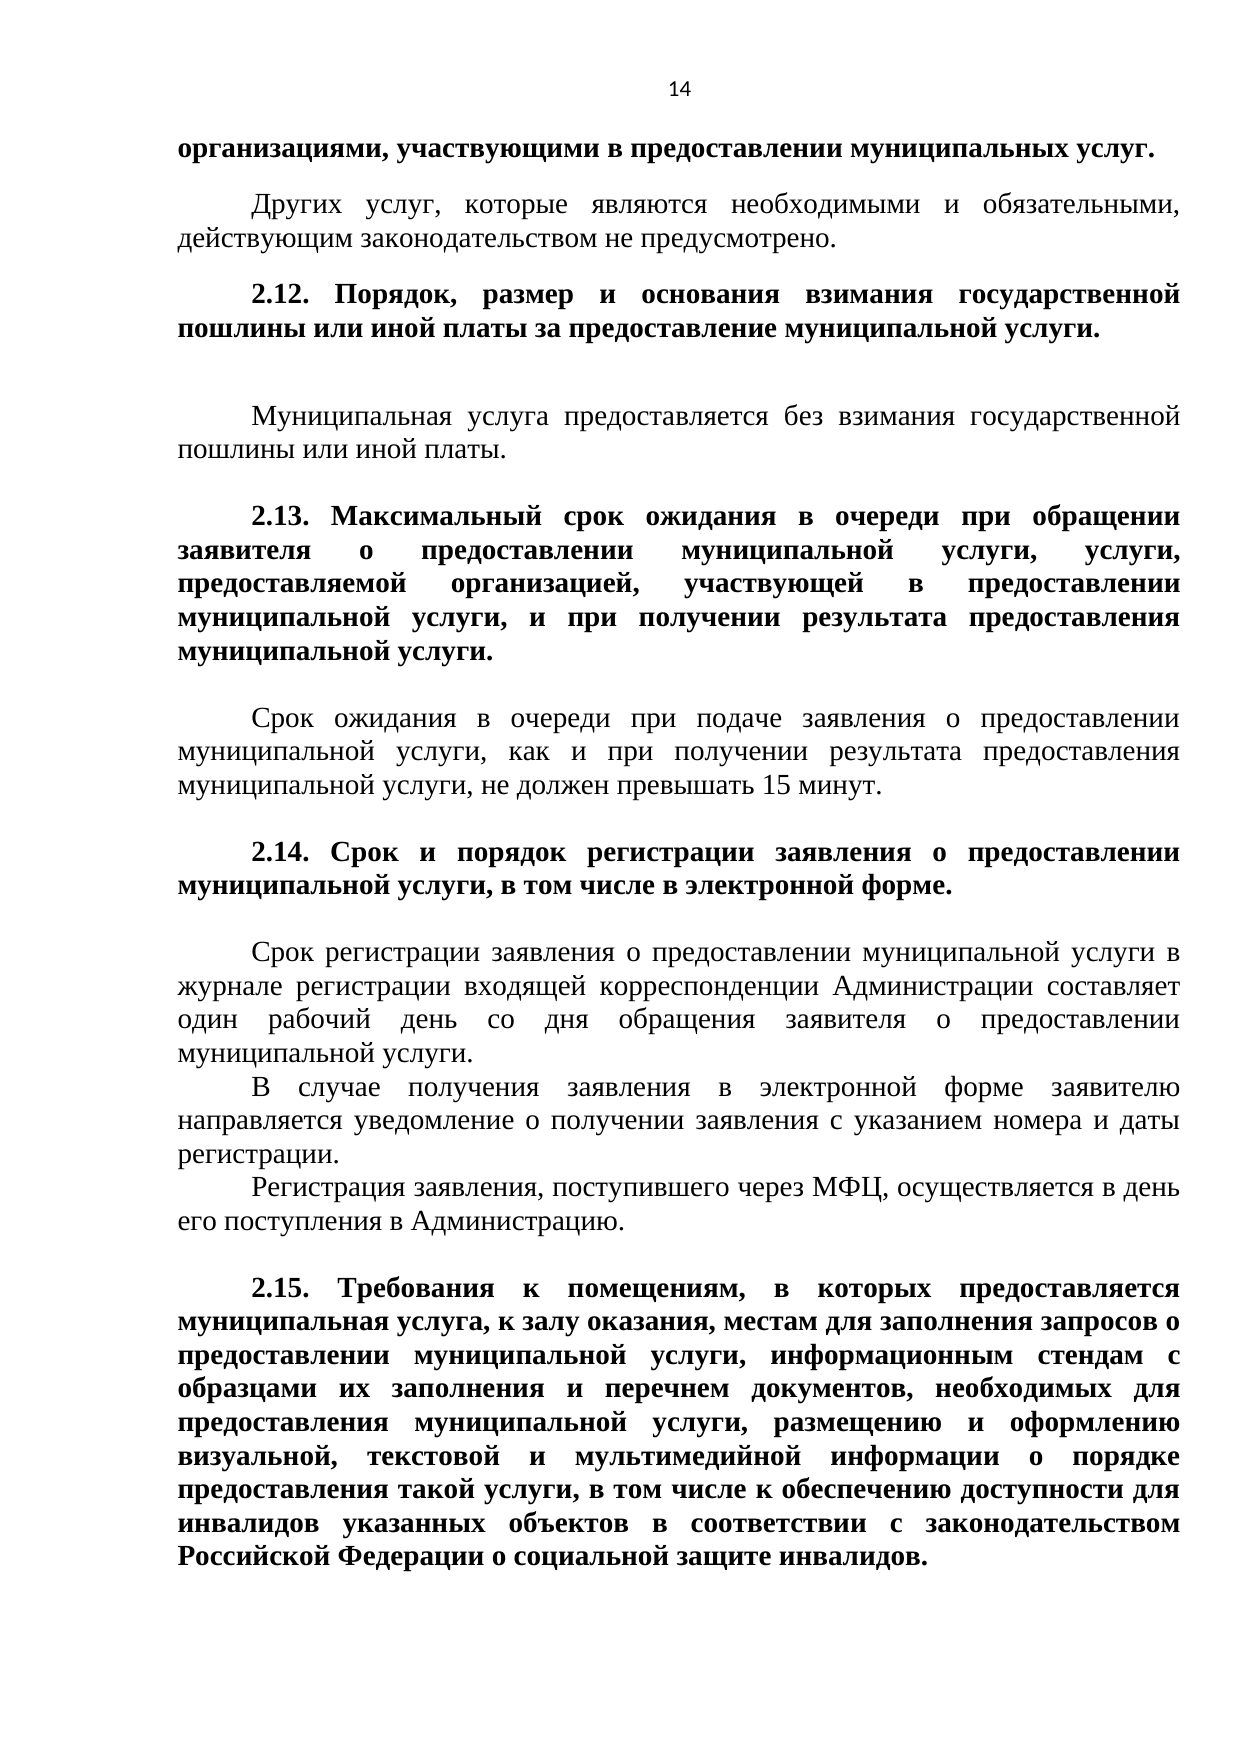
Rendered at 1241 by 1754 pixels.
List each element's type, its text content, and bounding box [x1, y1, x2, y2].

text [177, 130, 1181, 163]
text Регистрация заявления, поступившего через МФЦ, осуществляется в день его поступления в Администрацию. [177, 1169, 1181, 1236]
text 2.13. Максимальный срок ожидания в очереди при обращении заявителя о предоставлении муниципальной услуги, услуги, предоставляемой организацией, участвующей в предоставлении муниципальной услуги, и при получении результата предоставления муниципальной услуги. [177, 498, 1181, 666]
text Муниципальная услуга предоставляется без взимания государственной пошлины или иной платы. [177, 398, 1181, 465]
text Других услуг, которые являются необходимыми и обязательными, действующим законодательством не предусмотрено. [177, 186, 1181, 253]
text Срок регистрации заявления о предоставлении муниципальной услуги в журнале регистрации входящей корреспонденции Администрации составляет один рабочий день со дня обращения заявителя о предоставлении муниципальной услуги. [177, 934, 1181, 1069]
text 2.15. Требования к помещениям, в которых предоставляется муниципальная услуга, к залу оказания, местам для заполнения запросов о предоставлении муниципальной услуги, информационным стендам с образцами их заполнения и перечнем документов, необходимых для предоставления муниципальной услуги, размещению и оформлению визуальной, текстовой и мультимедийной информации о порядке предоставления такой услуги, в том числе к обеспечению доступности для инвалидов указанных объектов в соответствии с законодательством Российской Федерации о социальной защите инвалидов. [177, 1270, 1181, 1572]
text 2.14. Срок и порядок регистрации заявления о предоставлении муниципальной услуги, в том числе в электронной форме. [177, 834, 1181, 901]
text Срок ожидания в очереди при подаче заявления о предоставлении муниципальной услуги, как и при получении результата предоставления муниципальной услуги, не должен превышать 15 минут. [177, 700, 1181, 800]
text В случае получения заявления в электронной форме заявителю направляется уведомление о получении заявления с указанием номера и даты регистрации. [177, 1069, 1181, 1169]
text 2.12. Порядок, размер и основания взимания государственной пошлины или иной платы за предоставление муниципальной услуги. [177, 276, 1181, 343]
